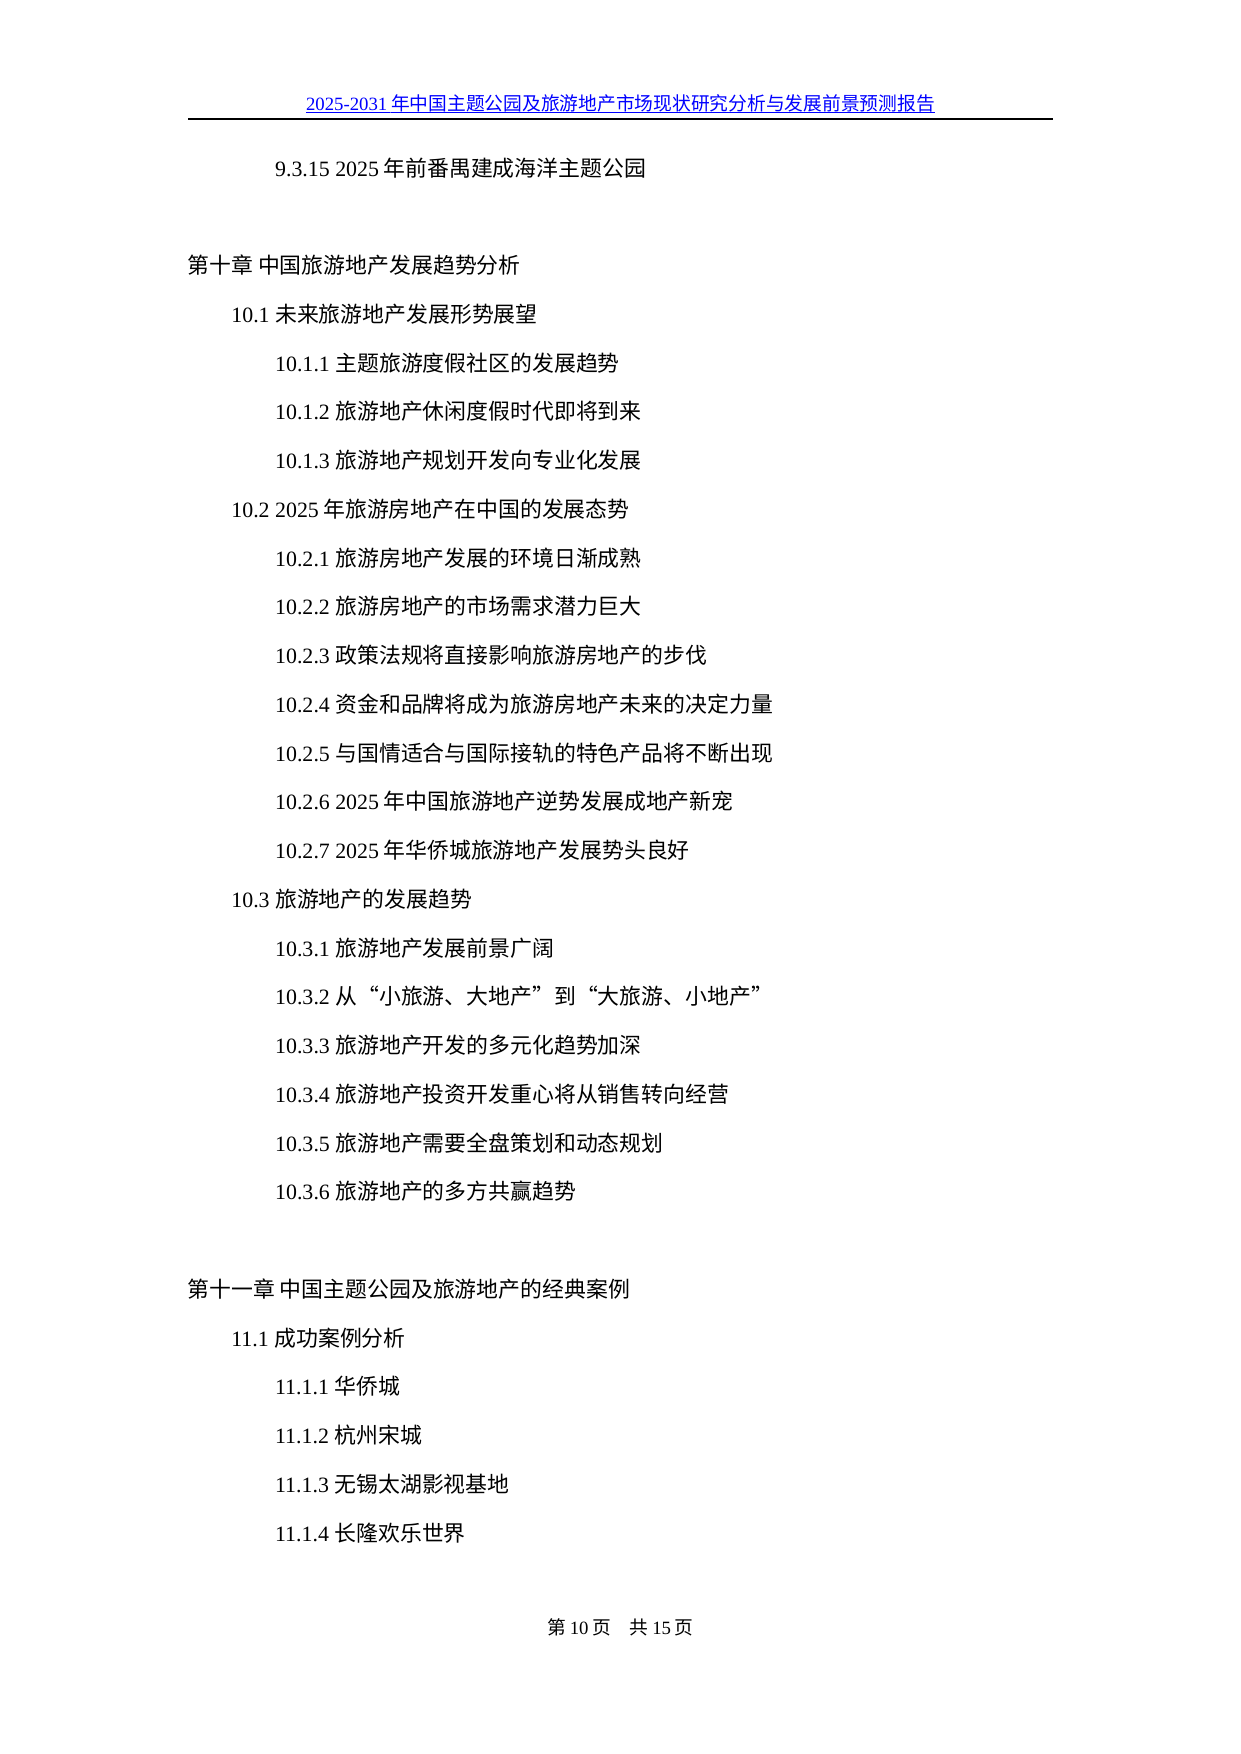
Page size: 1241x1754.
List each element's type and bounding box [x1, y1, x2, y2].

text [187, 150, 1053, 1548]
